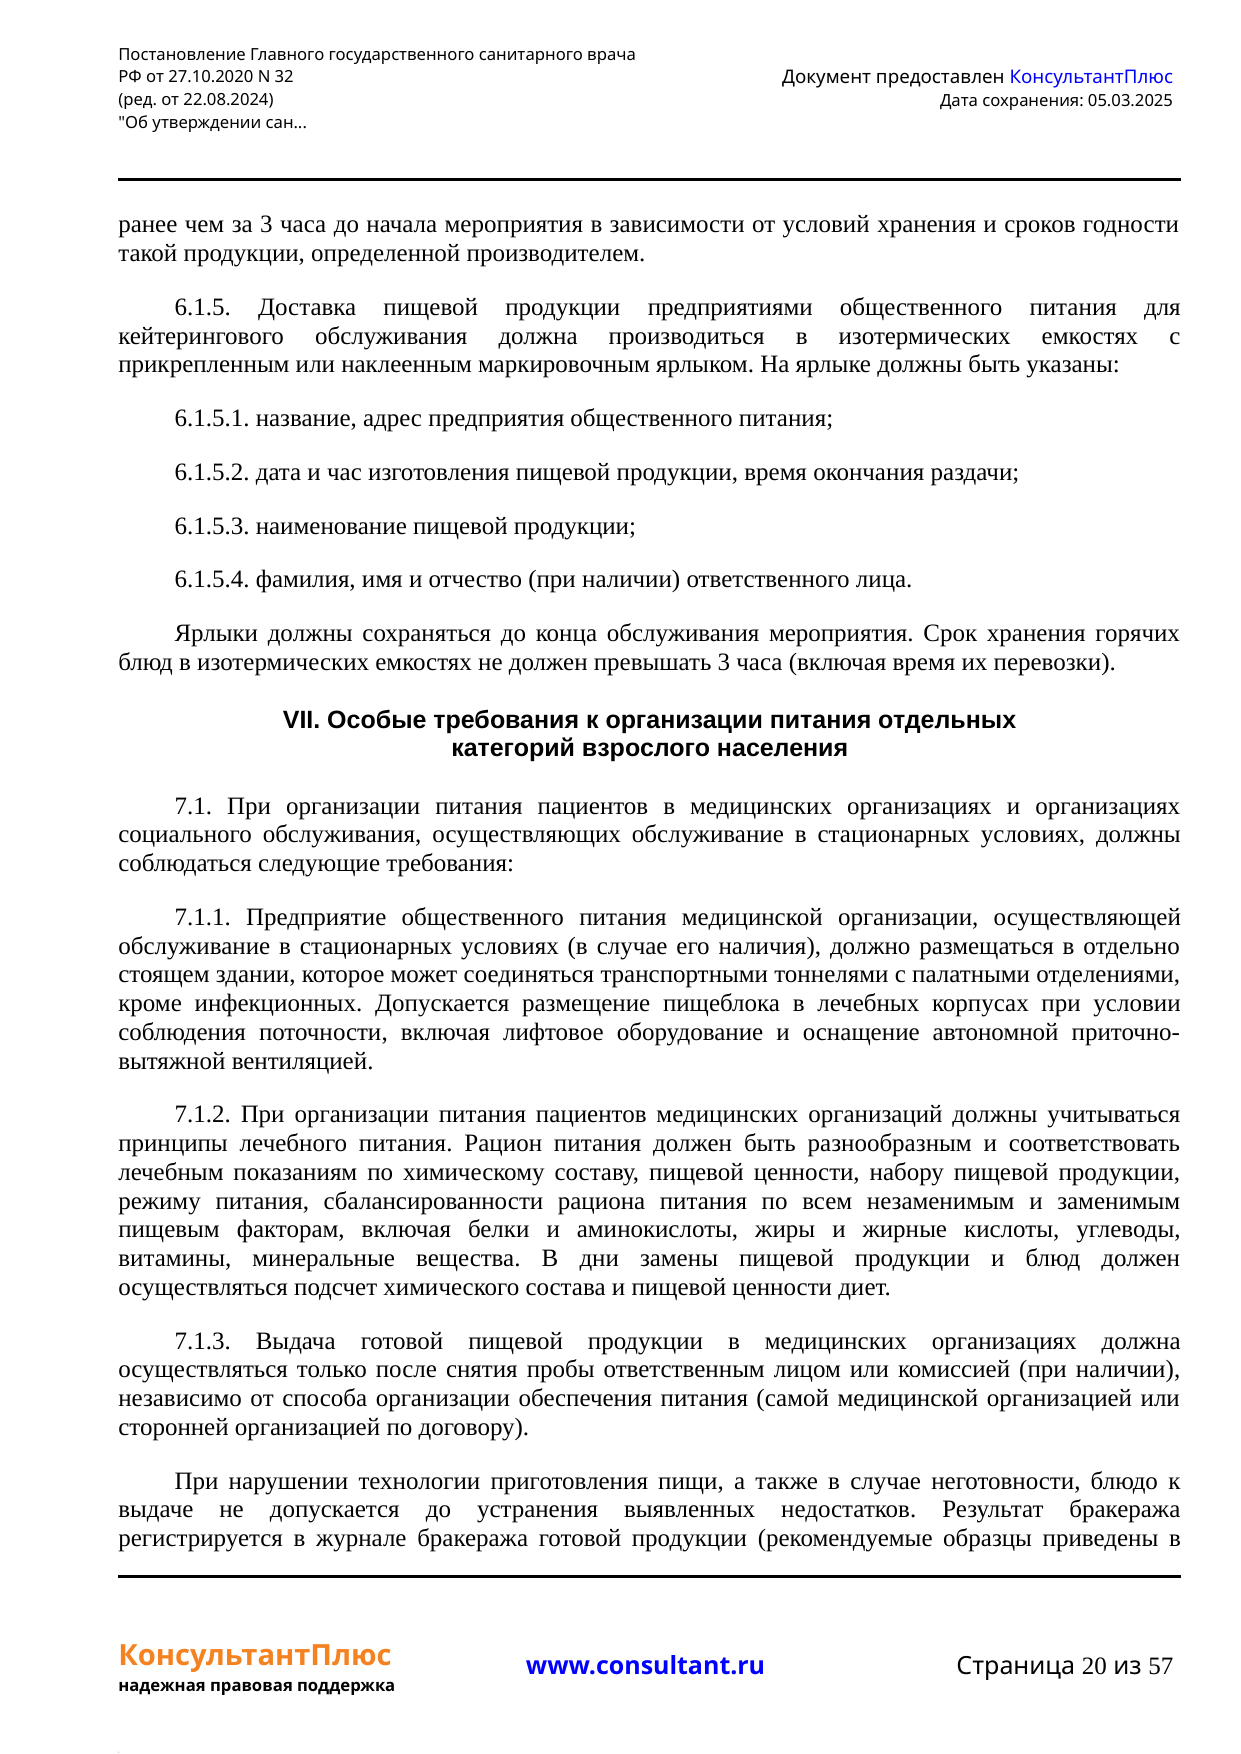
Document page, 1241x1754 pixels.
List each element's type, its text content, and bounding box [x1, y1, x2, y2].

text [118, 209, 1181, 267]
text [118, 1466, 1181, 1552]
text Ярлыки должны сохраняться до конца обслуживания мероприятия. Срок хранения горячих блюд в изотермических емкостях не должен превышать 3 часа (включая время их перевозки). [118, 618, 1181, 676]
text 6.1.5.2. дата и час изготовления пищевой продукции, время окончания раздачи; [118, 457, 1181, 486]
title VII. Особые требования к организации питания отдельных [118, 704, 1181, 733]
text 7.1.3. Выдача готовой пищевой продукции в медицинских организациях должна осуществляться только после снятия пробы ответственным лицом или комиссией (при наличии), независимо от способа организации обеспечения питания (самой медицинской организацией или сторонней организацией по договору). [118, 1326, 1181, 1441]
text 6.1.5.4. фамилия, имя и отчество (при наличии) ответственного лица. [118, 564, 1181, 593]
text 7.1.1. Предприятие общественного питания медицинской организации, осуществляющей обслуживание в стационарных условиях (в случае его наличия), должно размещаться в отдельно стоящем здании, которое может соединяться транспортными тоннелями с палатными отделениями, кроме инфекционных. Допускается размещение пищеблока в лечебных корпусах при условии соблюдения поточности, включая лифтовое оборудование и оснащение автономной приточно-вытяжной вентиляцией. [118, 902, 1181, 1074]
title категорий взрослого населения [118, 733, 1181, 762]
text 7.1. При организации питания пациентов в медицинских организациях и организациях социального обслуживания, осуществляющих обслуживание в стационарных условиях, должны соблюдаться следующие требования: [118, 791, 1181, 877]
text 6.1.5.1. название, адрес предприятия общественного питания; [118, 403, 1181, 432]
text 6.1.5.3. наименование пищевой продукции; [118, 511, 1181, 539]
text 6.1.5. Доставка пищевой продукции предприятиями общественного питания для кейтерингового обслуживания должна производиться в изотермических емкостях с прикрепленным или наклеенным маркировочным ярлыком. На ярлыке должны быть указаны: [118, 292, 1181, 378]
text 7.1.2. При организации питания пациентов медицинских организаций должны учитываться принципы лечебного питания. Рацион питания должен быть разнообразным и соответствовать лечебным показаниям по химическому составу, пищевой ценности, набору пищевой продукции, режиму питания, сбалансированности рациона питания по всем незаменимым и заменимым пищевым факторам, включая белки и аминокислоты, жиры и жирные кислоты, углеводы, витамины, минеральные вещества. В дни замены пищевой продукции и блюд должен осуществляться подсчет химического состава и пищевой ценности диет. [118, 1099, 1181, 1301]
